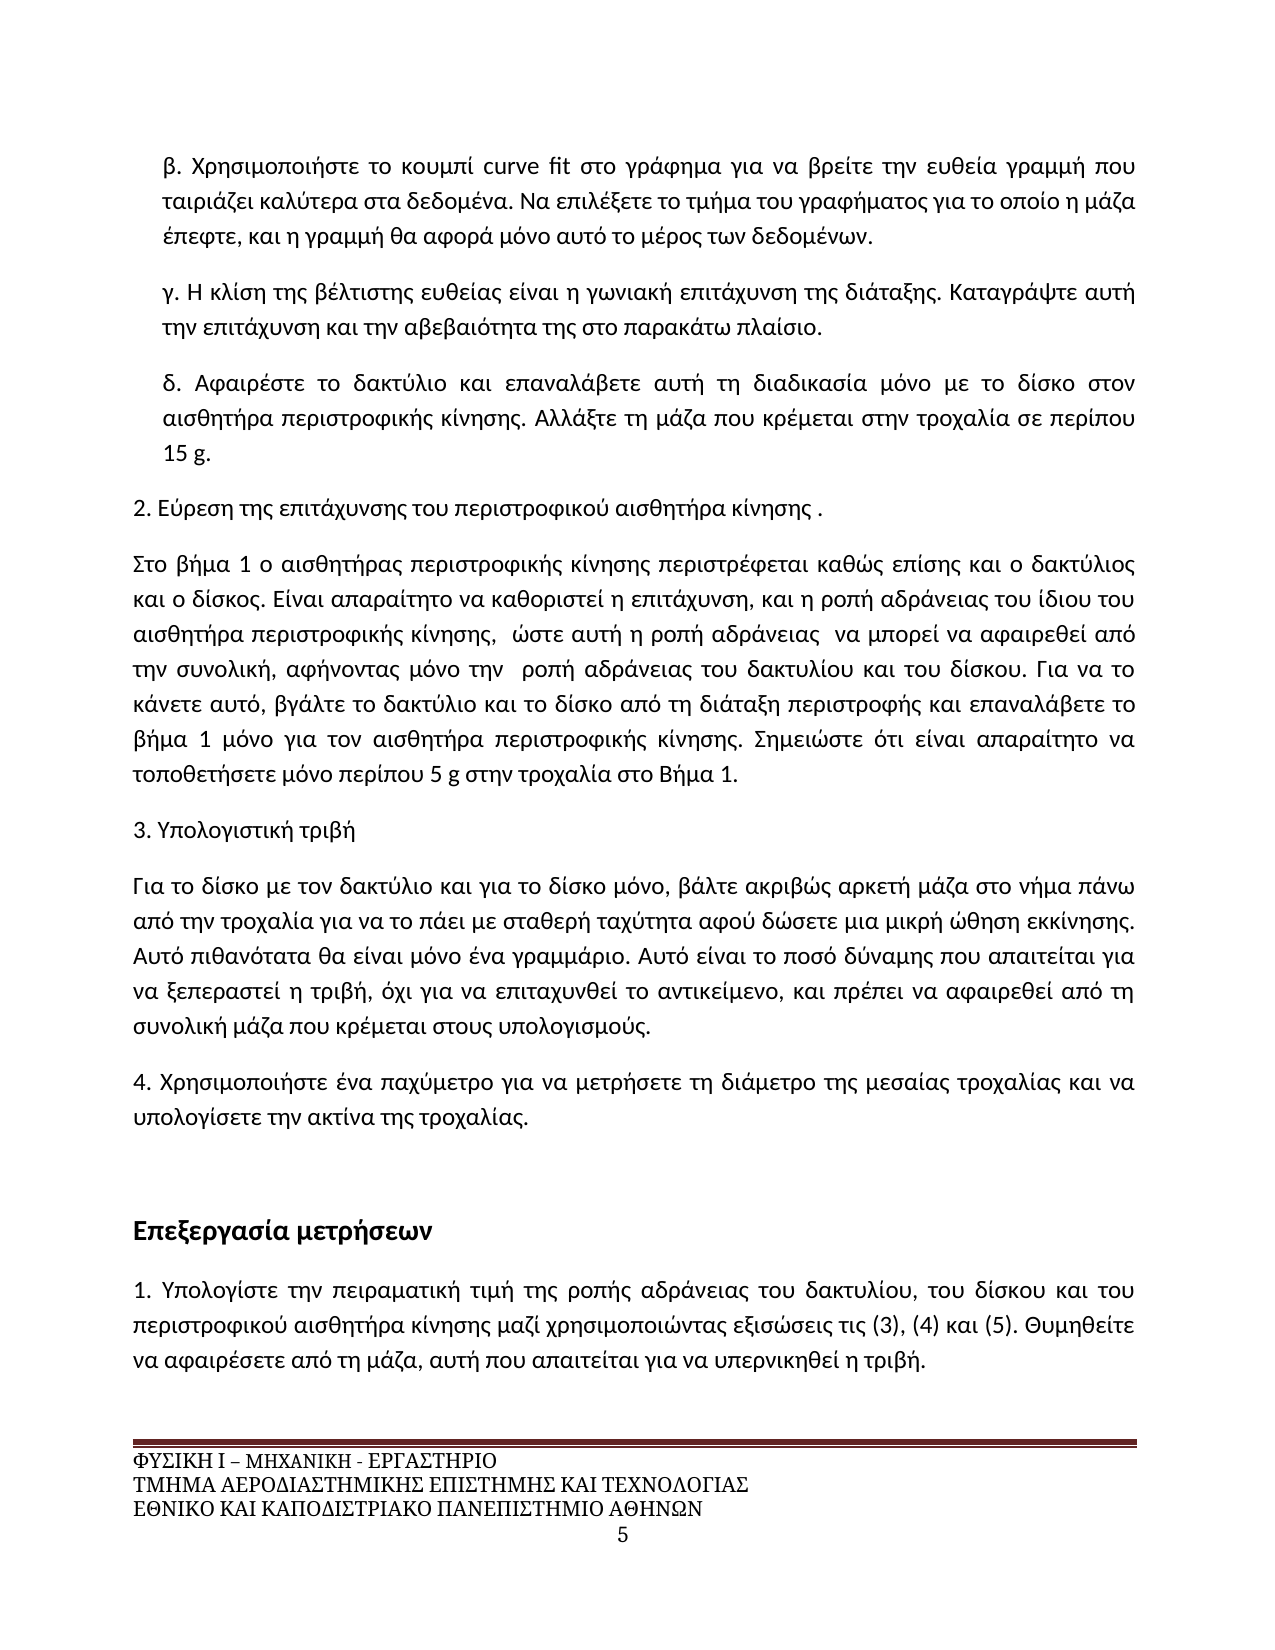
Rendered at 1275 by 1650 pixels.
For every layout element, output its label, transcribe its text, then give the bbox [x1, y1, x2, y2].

text Στο βήμα 1 ο αισθητήρας περιστροφικής κίνησης περιστρέφεται καθώς επίσης και ο δακτύλιος και ο δίσκος. Είναι απαραίτητο να καθοριστεί η επιτάχυνση, και η ροπή αδράνειας του ίδιου του αισθητήρα περιστροφικής κίνησης, ώστε αυτή η ροπή αδράνειας να μπορεί να αφαιρεθεί από την συνολική, αφήνοντας μόνο την ροπή αδράνειας του δακτυλίου και του δίσκου. Για να το κάνετε αυτό, βγάλτε το δακτύλιο και το δίσκο από τη διάταξη περιστροφής και επαναλάβετε το βήμα 1 μόνο για τον αισθητήρα περιστροφικής κίνησης. Σημειώστε ότι είναι απαραίτητο να τοποθετήσετε μόνο περίπου 5 g στην τροχαλία στο Βήμα 1. [133, 548, 1137, 789]
text 2. Εύρεση της επιτάχυνσης του περιστροφικού αισθητήρα κίνησης . [133, 492, 1137, 523]
text γ. Η κλίση της βέλτιστης ευθείας είναι η γωνιακή επιτάχυνση της διάταξης. Καταγράψτε αυτή την επιτάχυνση και την αβεβαιότητα της στο παρακάτω πλαίσιο. [162, 276, 1137, 341]
text 1. Υπολογίστε την πειραματική τιμή της ροπής αδράνειας του δακτυλίου, του δίσκου και του περιστροφικού αισθητήρα κίνησης μαζί χρησιμοποιώντας εξισώσεις τις (3), (4) και (5). Θυμηθείτε να αφαιρέσετε από τη μάζα, αυτή που απαιτείται για να υπερνικηθεί η τριβή. [133, 1274, 1137, 1375]
text Για το δίσκο με τον δακτύλιο και για το δίσκο μόνο, βάλτε ακριβώς αρκετή μάζα στο νήμα πάνω από την τροχαλία για να το πάει με σταθερή ταχύτητα αφού δώσετε μια μικρή ώθηση εκκίνησης. Αυτό πιθανότατα θα είναι μόνο ένα γραμμάριο. Αυτό είναι το ποσό δύναμης που απαιτείται για να ξεπεραστεί η τριβή, όχι για να επιταχυνθεί το αντικείμενο, και πρέπει να αφαιρεθεί από τη συνολική μάζα που κρέμεται στους υπολογισμούς. [133, 870, 1137, 1041]
text 4. Χρησιμοποιήστε ένα παχύμετρο για να μετρήσετε τη διάμετρο της μεσαίας τροχαλίας και να υπολογίσετε την ακτίνα της τροχαλίας. [133, 1066, 1137, 1131]
text 3. Υπολογιστική τριβή [133, 814, 1137, 845]
text Επεξεργασία μετρήσεων [133, 1212, 1137, 1248]
text δ. Αφαιρέστε το δακτύλιο και επαναλάβετε αυτή τη διαδικασία μόνο με το δίσκο στον αισθητήρα περιστροφικής κίνησης. Αλλάξτε τη μάζα που κρέμεται στην τροχαλία σε περίπου 15 g. [162, 367, 1137, 467]
text β. Χρησιμοποιήστε το κουμπί curve fit στο γράφημα για να βρείτε την ευθεία γραμμή που ταιριάζει καλύτερα στα δεδομένα. Να επιλέξετε το τμήμα του γραφήματος για το οποίο η μάζα έπεφτε, και η γραμμή θα αφορά μόνο αυτό το μέρος των δεδομένων. [162, 150, 1137, 251]
